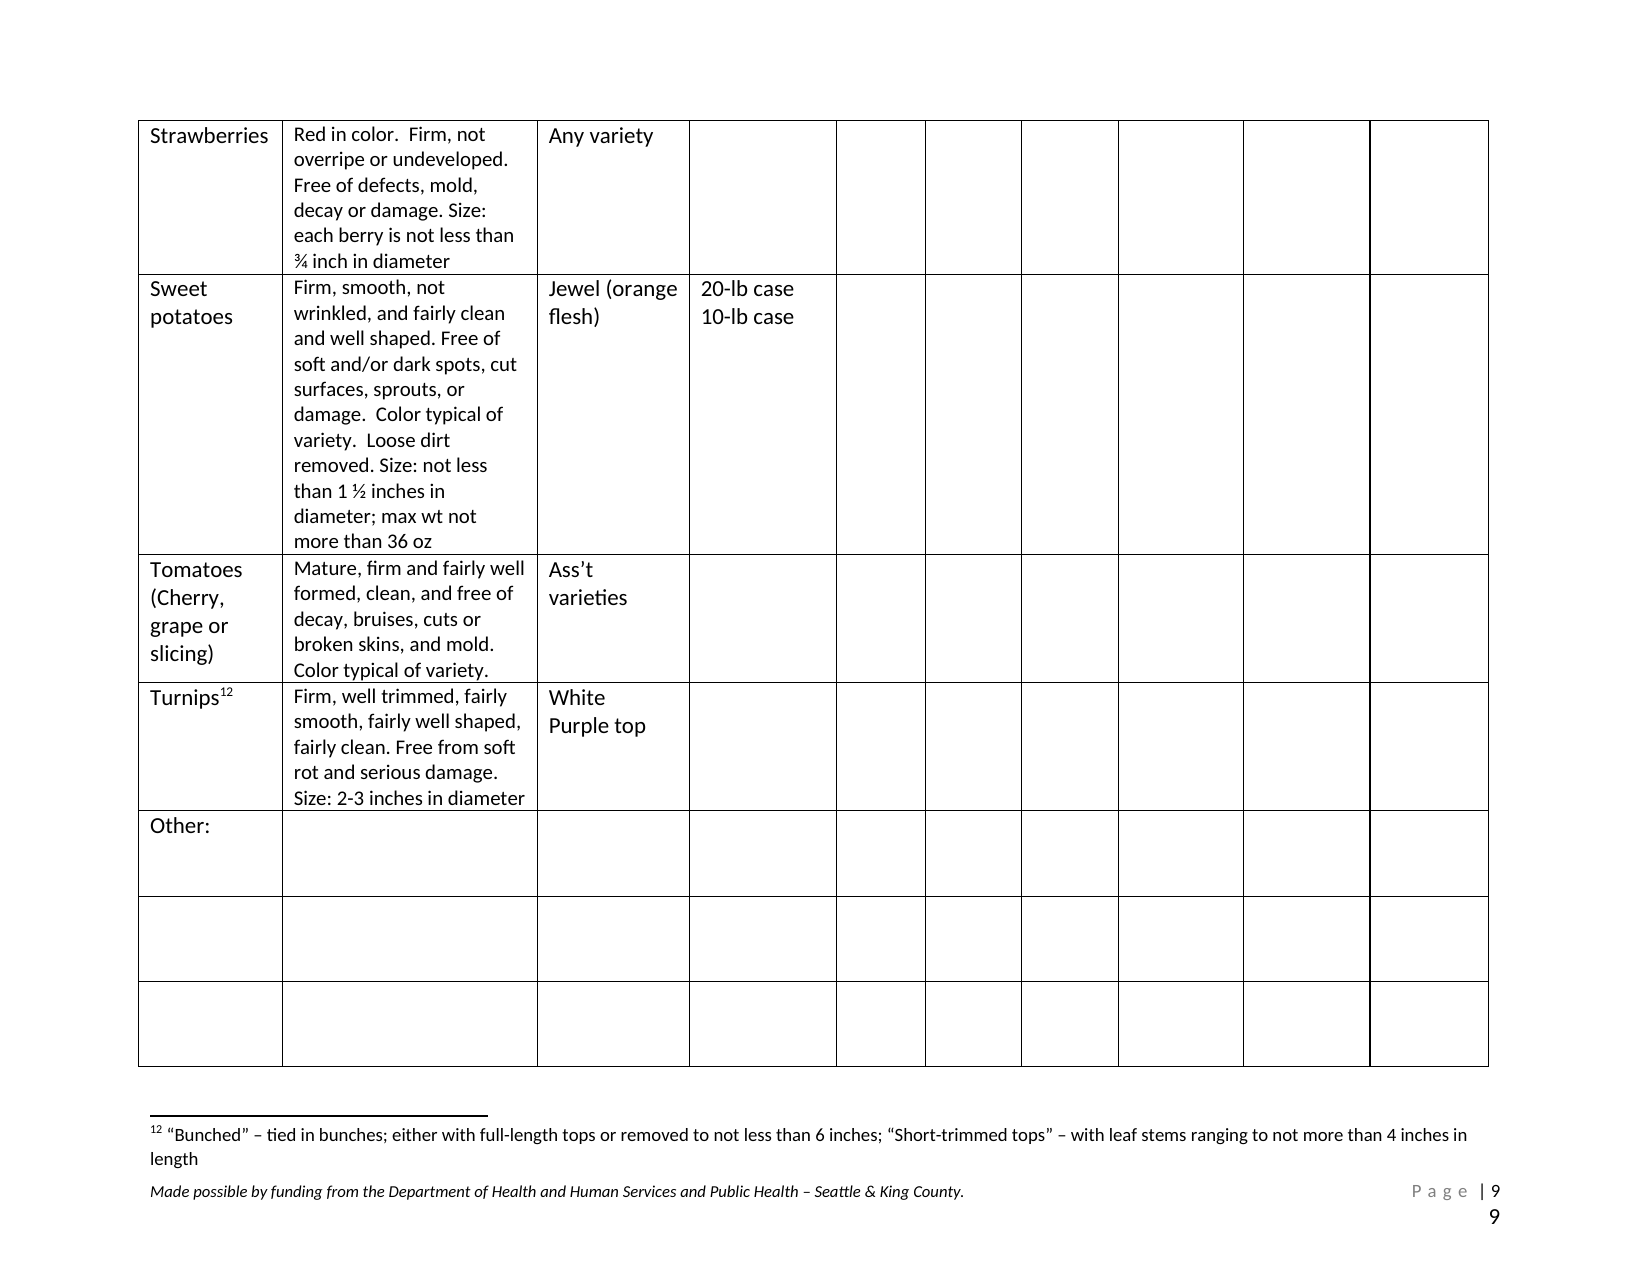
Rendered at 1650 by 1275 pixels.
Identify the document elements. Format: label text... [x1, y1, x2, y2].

table_cell [926, 897, 1021, 981]
table_cell [1022, 275, 1118, 554]
table_cell [926, 982, 1021, 1066]
table_cell Firm, well trimmed, fairly smooth, fairly well shaped, fairly clean. Free from soft rot and serious damage. Size: 2-3 inches in diameter [283, 683, 537, 810]
table_cell [1244, 811, 1369, 896]
table_cell [1371, 683, 1488, 810]
table_cell Any variety [538, 121, 689, 273]
table_cell Sweet potatoes [139, 275, 282, 554]
table_cell [1371, 982, 1488, 1066]
table_cell [926, 275, 1021, 554]
table_cell [1119, 121, 1243, 273]
table_cell [283, 982, 537, 1066]
table_cell Firm, smooth, not wrinkled, and fairly clean and well shaped. Free of soft and/or dark spots, cut surfaces, sprouts, or damage. Color typical of variety. Loose dirt removed. Size: not less than 1 ½ inches in diameter; max wt not more than 36 oz [283, 275, 537, 554]
table_cell [1119, 275, 1243, 554]
table_cell [926, 121, 1021, 273]
table_cell [1371, 121, 1488, 273]
table_cell [926, 811, 1021, 896]
table_cell [1371, 897, 1488, 981]
table_cell [690, 683, 836, 810]
table_cell [1371, 811, 1488, 896]
table_cell [837, 811, 925, 896]
table_cell [1022, 683, 1118, 810]
table_cell [1244, 897, 1369, 981]
table_cell [690, 897, 836, 981]
table_cell Strawberries [139, 121, 282, 273]
table_cell [1022, 555, 1118, 682]
table_cell [1119, 811, 1243, 896]
table_cell [538, 982, 689, 1066]
table_cell [1119, 897, 1243, 981]
table_cell [837, 121, 925, 273]
table_cell [690, 811, 836, 896]
table_cell [538, 897, 689, 981]
table_cell [1371, 275, 1488, 554]
table_cell [1119, 555, 1243, 682]
table_cell 20-lb case 10-lb case [690, 275, 836, 554]
table_cell [1022, 897, 1118, 981]
table_cell [837, 897, 925, 981]
table_cell [1244, 982, 1369, 1066]
table_cell [837, 683, 925, 810]
table_cell [1244, 683, 1369, 810]
table_cell [1022, 982, 1118, 1066]
table_cell [1119, 683, 1243, 810]
table_cell [837, 275, 925, 554]
table_cell Tomatoes (Cherry, grape or slicing) [139, 555, 282, 682]
table_cell [1371, 555, 1488, 682]
table_cell [837, 555, 925, 682]
table_cell Turnips [139, 683, 282, 810]
table_cell White Purple top [538, 683, 689, 810]
table_cell [690, 121, 836, 273]
table_cell [1244, 275, 1369, 554]
table_cell [1119, 982, 1243, 1066]
table_cell Red in color. Firm, not overripe or undeveloped. Free of defects, mold, decay or damage. Size: each berry is not less than ¾ inch in diameter [283, 121, 537, 273]
table_cell [1022, 811, 1118, 896]
table_cell [690, 555, 836, 682]
table_cell [283, 897, 537, 981]
table_cell Mature, firm and fairly well formed, clean, and free of decay, bruises, cuts or broken skins, and mold. Color typical of variety. [283, 555, 537, 682]
table_cell [1022, 121, 1118, 273]
table_cell [926, 683, 1021, 810]
table_cell Other: [139, 811, 282, 896]
table_cell [538, 811, 689, 896]
table_cell Ass’t varieties [538, 555, 689, 682]
table_cell [283, 811, 537, 896]
table_cell Jewel (orange flesh) [538, 275, 689, 554]
table_cell [926, 555, 1021, 682]
table_cell [837, 982, 925, 1066]
table_cell [690, 982, 836, 1066]
table_cell [139, 897, 282, 981]
table_cell [1244, 121, 1369, 273]
table_cell [139, 982, 282, 1066]
table_cell [1244, 555, 1369, 682]
